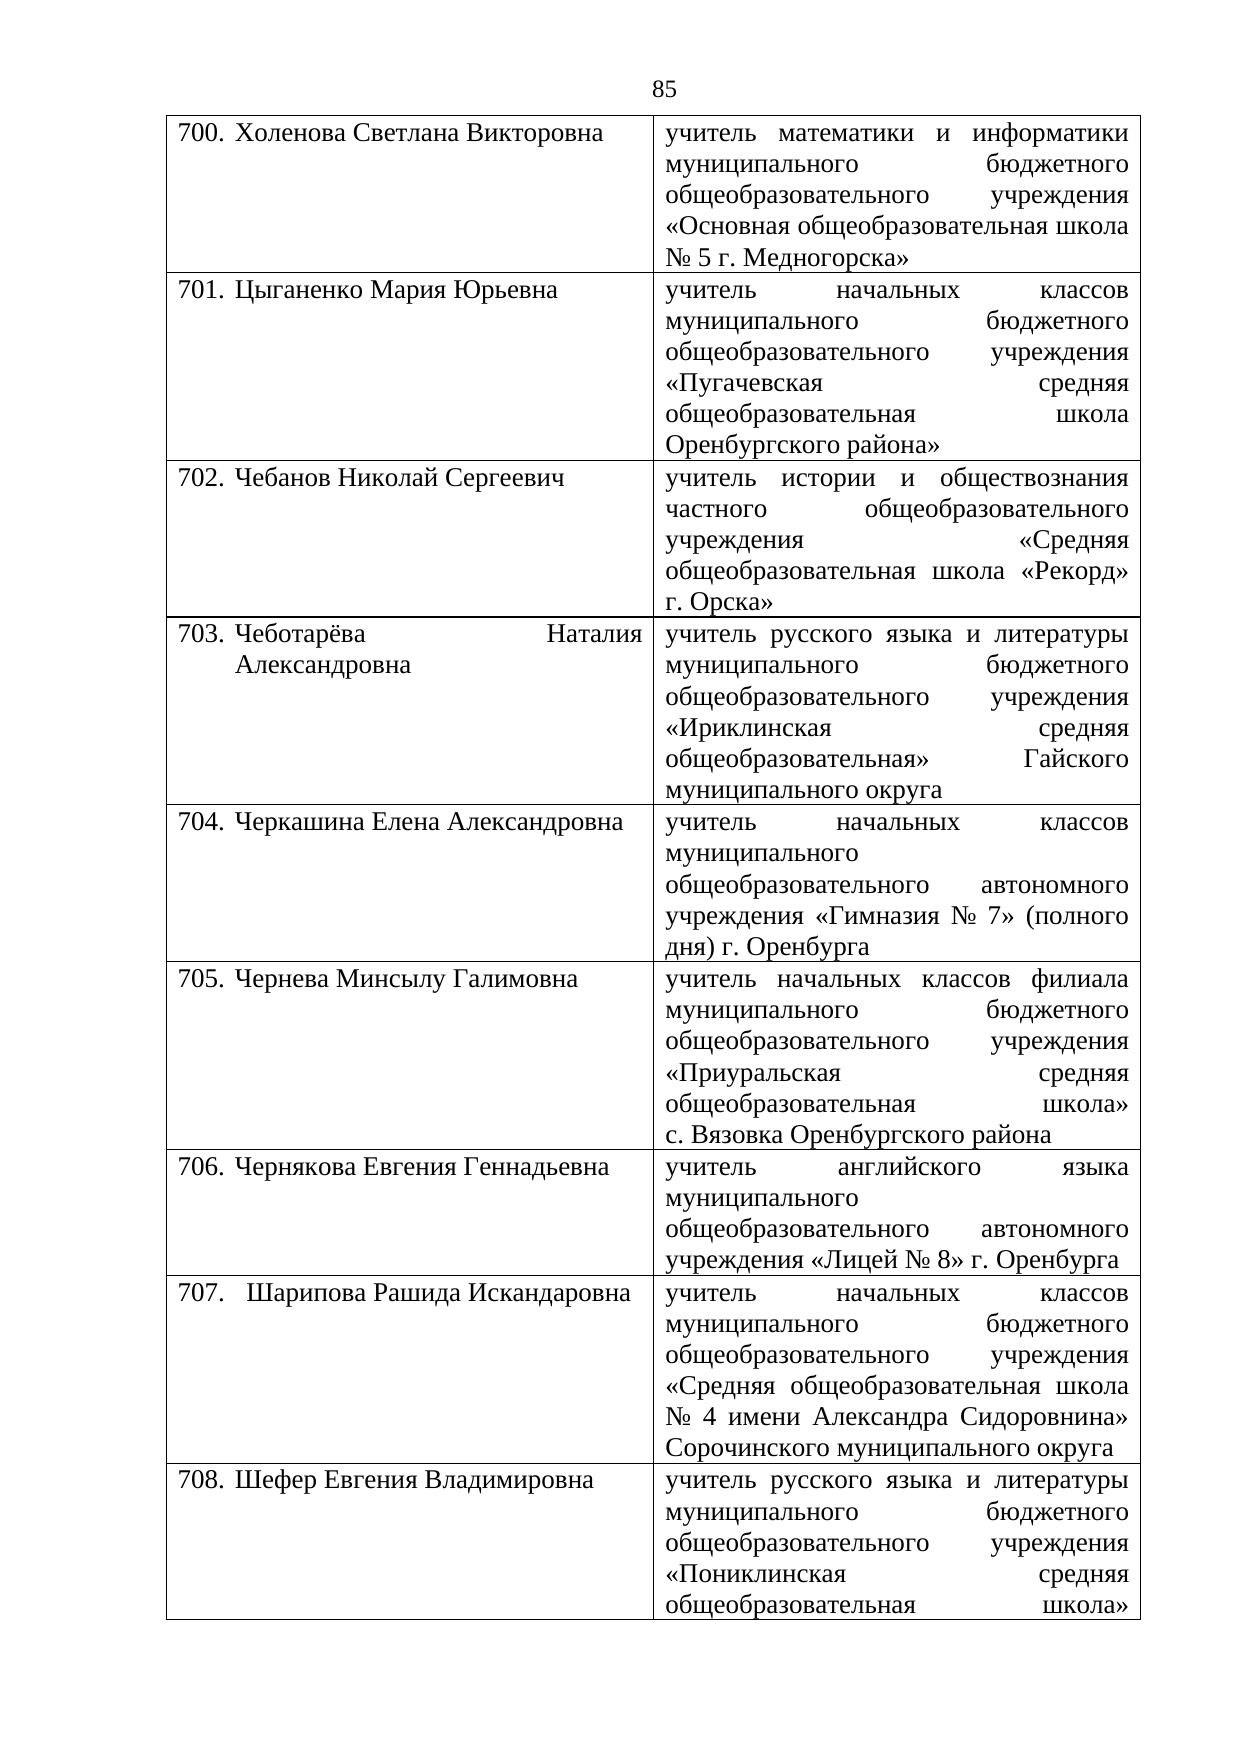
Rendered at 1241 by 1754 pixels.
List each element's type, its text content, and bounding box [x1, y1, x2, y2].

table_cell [654, 1464, 1140, 1619]
table_cell учитель русского языка и литературы муниципального бюджетного общеобразовательного учреждения «Ириклинская средняя общеобразовательная» Гайского муниципального округа [654, 618, 1140, 804]
table_cell [167, 1464, 235, 1619]
table_cell учитель начальных классов муниципального бюджетного общеобразовательного учреждения «Пугачевская средняя общеобразовательная школа Оренбургского района» [654, 273, 1140, 460]
table_cell Чернякова Евгения Геннадьевна [235, 1150, 653, 1275]
table_cell Чернева Минсылу Галимовна [235, 962, 653, 1149]
table_cell Шарипова Рашида Искандаровна [235, 1276, 653, 1463]
table_cell [167, 1150, 235, 1275]
table_cell [167, 273, 235, 460]
table_cell [167, 1276, 235, 1463]
table_cell [167, 618, 235, 804]
table_cell Чебанов Николай Сергеевич [235, 461, 653, 616]
table_cell [167, 962, 235, 1149]
table_cell учитель начальных классов муниципального общеобразовательного автономного учреждения «Гимназия № 7» (полного дня) г. Оренбурга [654, 805, 1140, 961]
table_cell учитель начальных классов филиала муниципального бюджетного общеобразовательного учреждения «Приуральская средняя общеобразовательная школа» с. Вязовка Оренбургского района [654, 962, 1140, 1149]
table_cell [167, 805, 235, 961]
table_cell [167, 461, 235, 616]
table_cell учитель математики и информатики муниципального бюджетного общеобразовательного учреждения «Основная общеобразовательная школа № 5 г. Медногорска» [654, 116, 1140, 272]
table_cell учитель английского языка муниципального общеобразовательного автономного учреждения «Лицей № 8» г. Оренбурга [654, 1150, 1140, 1275]
table_cell Чеботарёва Наталия Александровна [235, 618, 653, 804]
table_cell Холенова Светлана Викторовна [235, 116, 653, 272]
table_cell Черкашина Елена Александровна [235, 805, 653, 961]
table_cell учитель истории и обществознания частного общеобразовательного учреждения «Средняя общеобразовательная школа «Рекорд» г. Орска» [654, 461, 1140, 616]
table_cell учитель начальных классов муниципального бюджетного общеобразовательного учреждения «Средняя общеобразовательная школа № 4 имени Александра Сидоровнина» Сорочинского муниципального округа [654, 1276, 1140, 1463]
table_cell [167, 116, 235, 272]
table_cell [235, 1464, 653, 1619]
table_cell Цыганенко Мария Юрьевна [235, 273, 653, 460]
